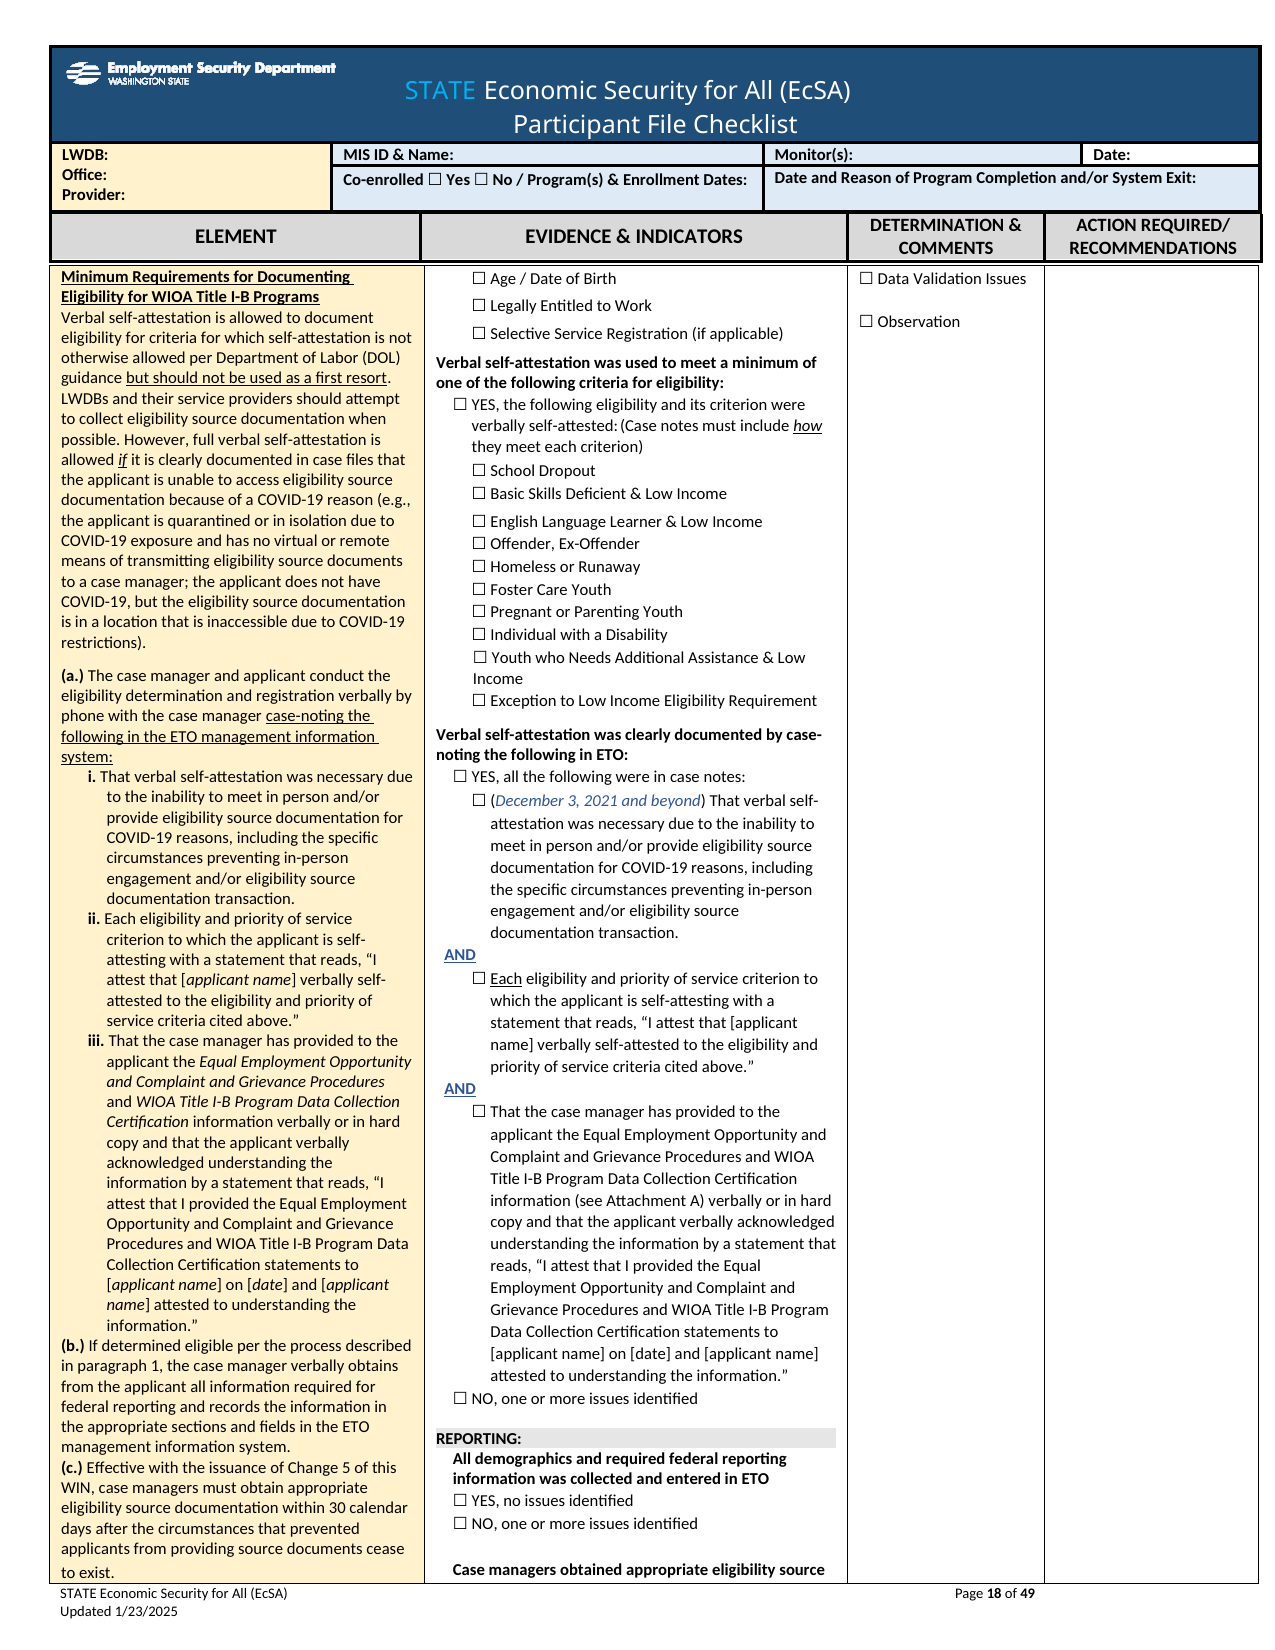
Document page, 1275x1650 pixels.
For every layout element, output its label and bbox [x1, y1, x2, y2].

table_cell [1045, 266, 1258, 1583]
table_cell [848, 266, 1044, 1583]
table_cell [425, 266, 847, 1583]
picture [61, 48, 337, 100]
table_cell [50, 266, 424, 1583]
